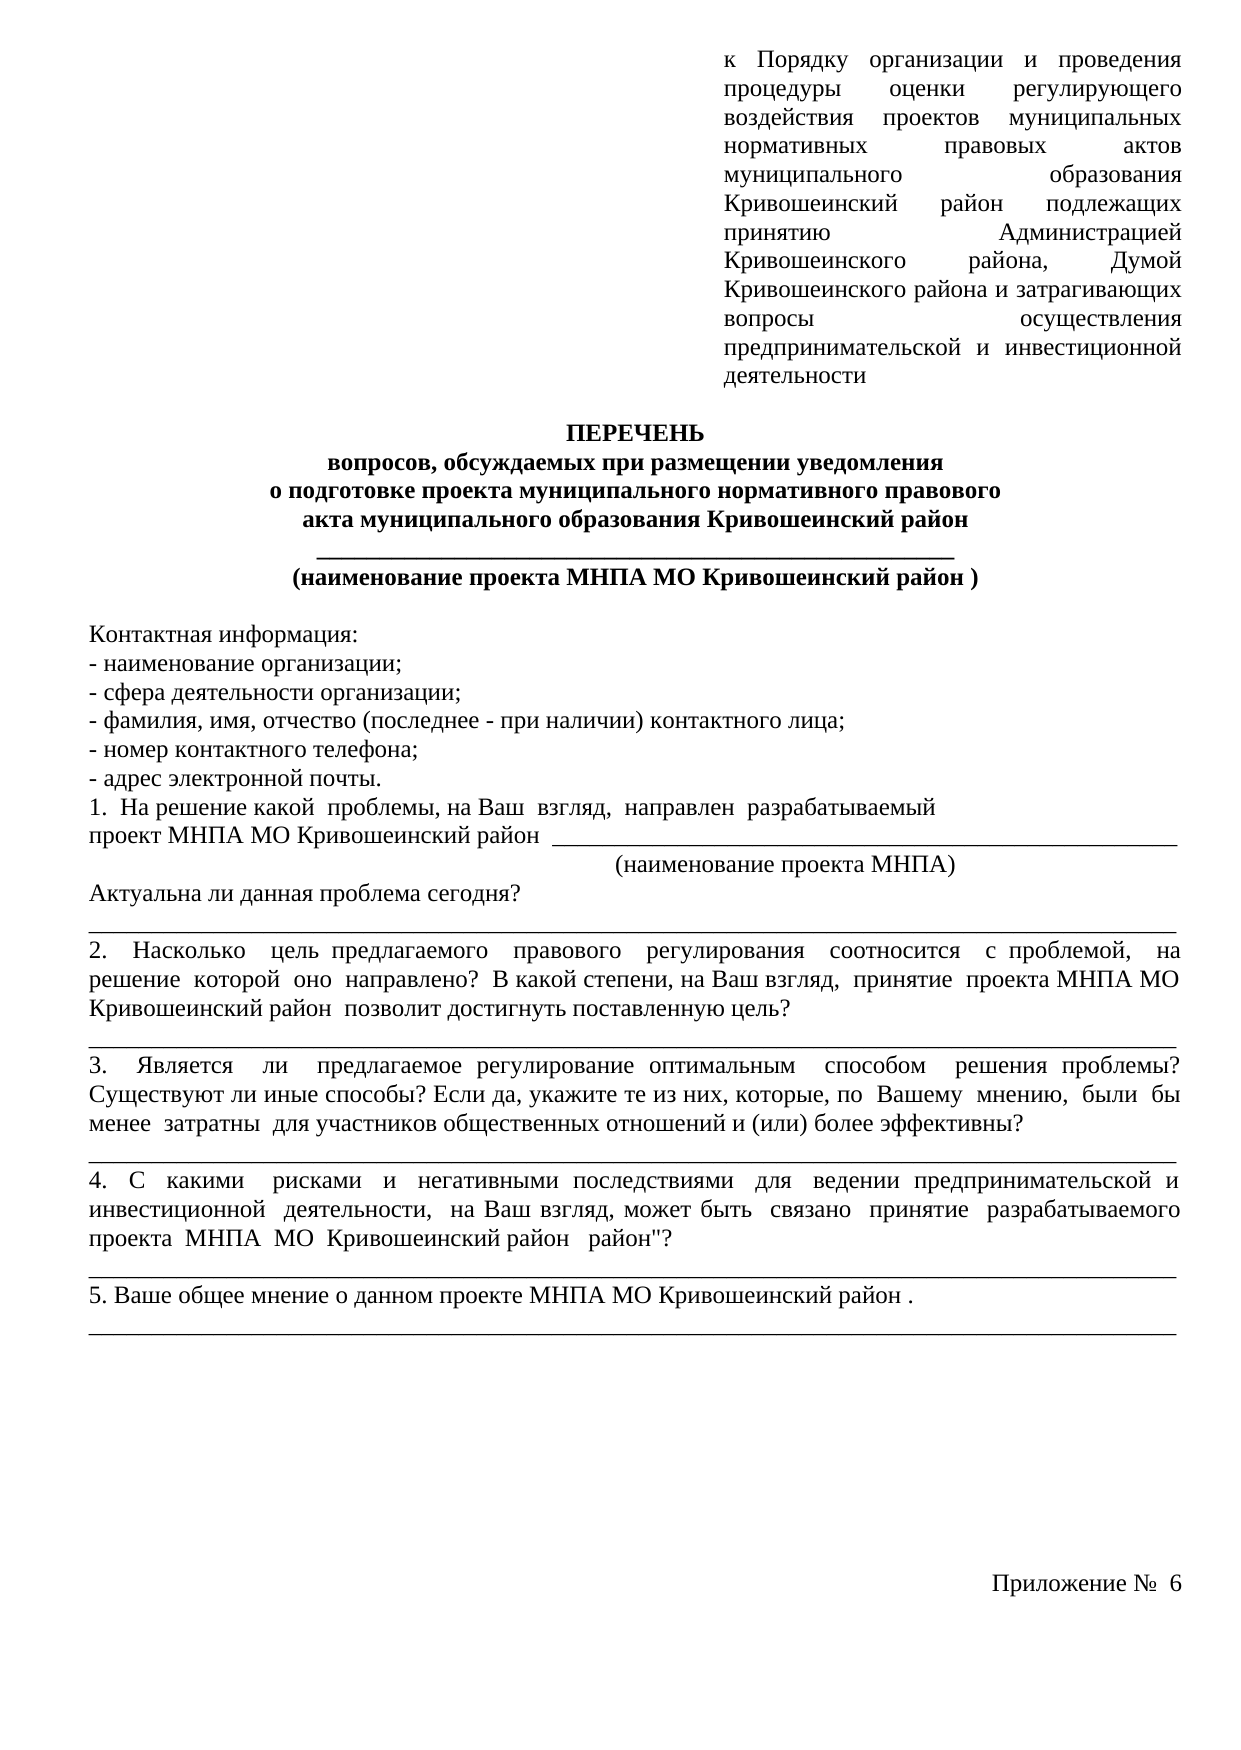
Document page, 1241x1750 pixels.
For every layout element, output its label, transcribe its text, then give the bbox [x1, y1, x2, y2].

text 4. С какими рисками и негативными последствиями для ведении предпринимательской и инвестиционной деятельности, на Ваш взгляд, может быть связано принятие разрабатываемого проекта МНПА МО Кривошеинский район район"? [89, 1166, 1182, 1252]
text Контактная информация: [89, 619, 1182, 648]
text _______________________________________________________________________________________ [89, 1137, 1182, 1166]
text вопросов, обсуждаемых при размещении уведомления [89, 447, 1182, 476]
text _______________________________________________________________________________________ [89, 1252, 1182, 1281]
text _______________________________________________________________________________________ [89, 1022, 1182, 1051]
text Приложение № 6 [89, 1568, 1182, 1597]
text - наименование организации; [89, 648, 1182, 677]
text - номер контактного телефона; [89, 734, 1182, 763]
text Актуальна ли данная проблема сегодня? [89, 878, 1182, 907]
text - сфера деятельности организации; [89, 677, 1182, 706]
text _______________________________________________________________________________________ [89, 1309, 1182, 1338]
text ПЕРЕЧЕНЬ [89, 418, 1182, 447]
text проект МНПА МО Кривошеинский район __________________________________________________ [89, 821, 1182, 849]
text акта муниципального образования Кривошеинский район [89, 504, 1182, 533]
text 2. Насколько цель предлагаемого правового регулирования соотносится с проблемой, на решение которой оно направлено? В какой степени, на Ваш взгляд, принятие проекта МНПА МО Кривошеинский район позволит достигнуть поставленную цель? [89, 936, 1182, 1022]
text о подготовке проекта муниципального нормативного правового [89, 476, 1182, 504]
text - адрес электронной почты. [89, 763, 1182, 792]
text к Порядку организации и проведения процедуры оценки регулирующего воздействия проектов муниципальных нормативных правовых актов муниципального образования Кривошеинский район подлежащих принятию Администрацией Кривошеинского района, Думой Кривошеинского района и затрагивающих вопросы осуществления предпринимательской и инвестиционной деятельности [724, 44, 1182, 389]
text _______________________________________________________________________________________ [89, 907, 1182, 936]
text 5. Ваше общее мнение о данном проекте МНПА МО Кривошеинский район . [89, 1281, 1182, 1309]
text - фамилия, имя, отчество (последнее - при наличии) контактного лица; [89, 706, 1182, 734]
text 1. На решение какой проблемы, на Ваш взгляд, направлен разрабатываемый [89, 792, 1182, 821]
text (наименование проекта МНПА МО Кривошеинский район ) [89, 562, 1182, 591]
text ___________________________________________________ [89, 533, 1182, 562]
text (наименование проекта МНПА) [314, 849, 1182, 878]
text 3. Является ли предлагаемое регулирование оптимальным способом решения проблемы? Существуют ли иные способы? Если да, укажите те из них, которые, по Вашему мнению, были бы менее затратны для участников общественных отношений и (или) более эффективны? [89, 1051, 1182, 1137]
